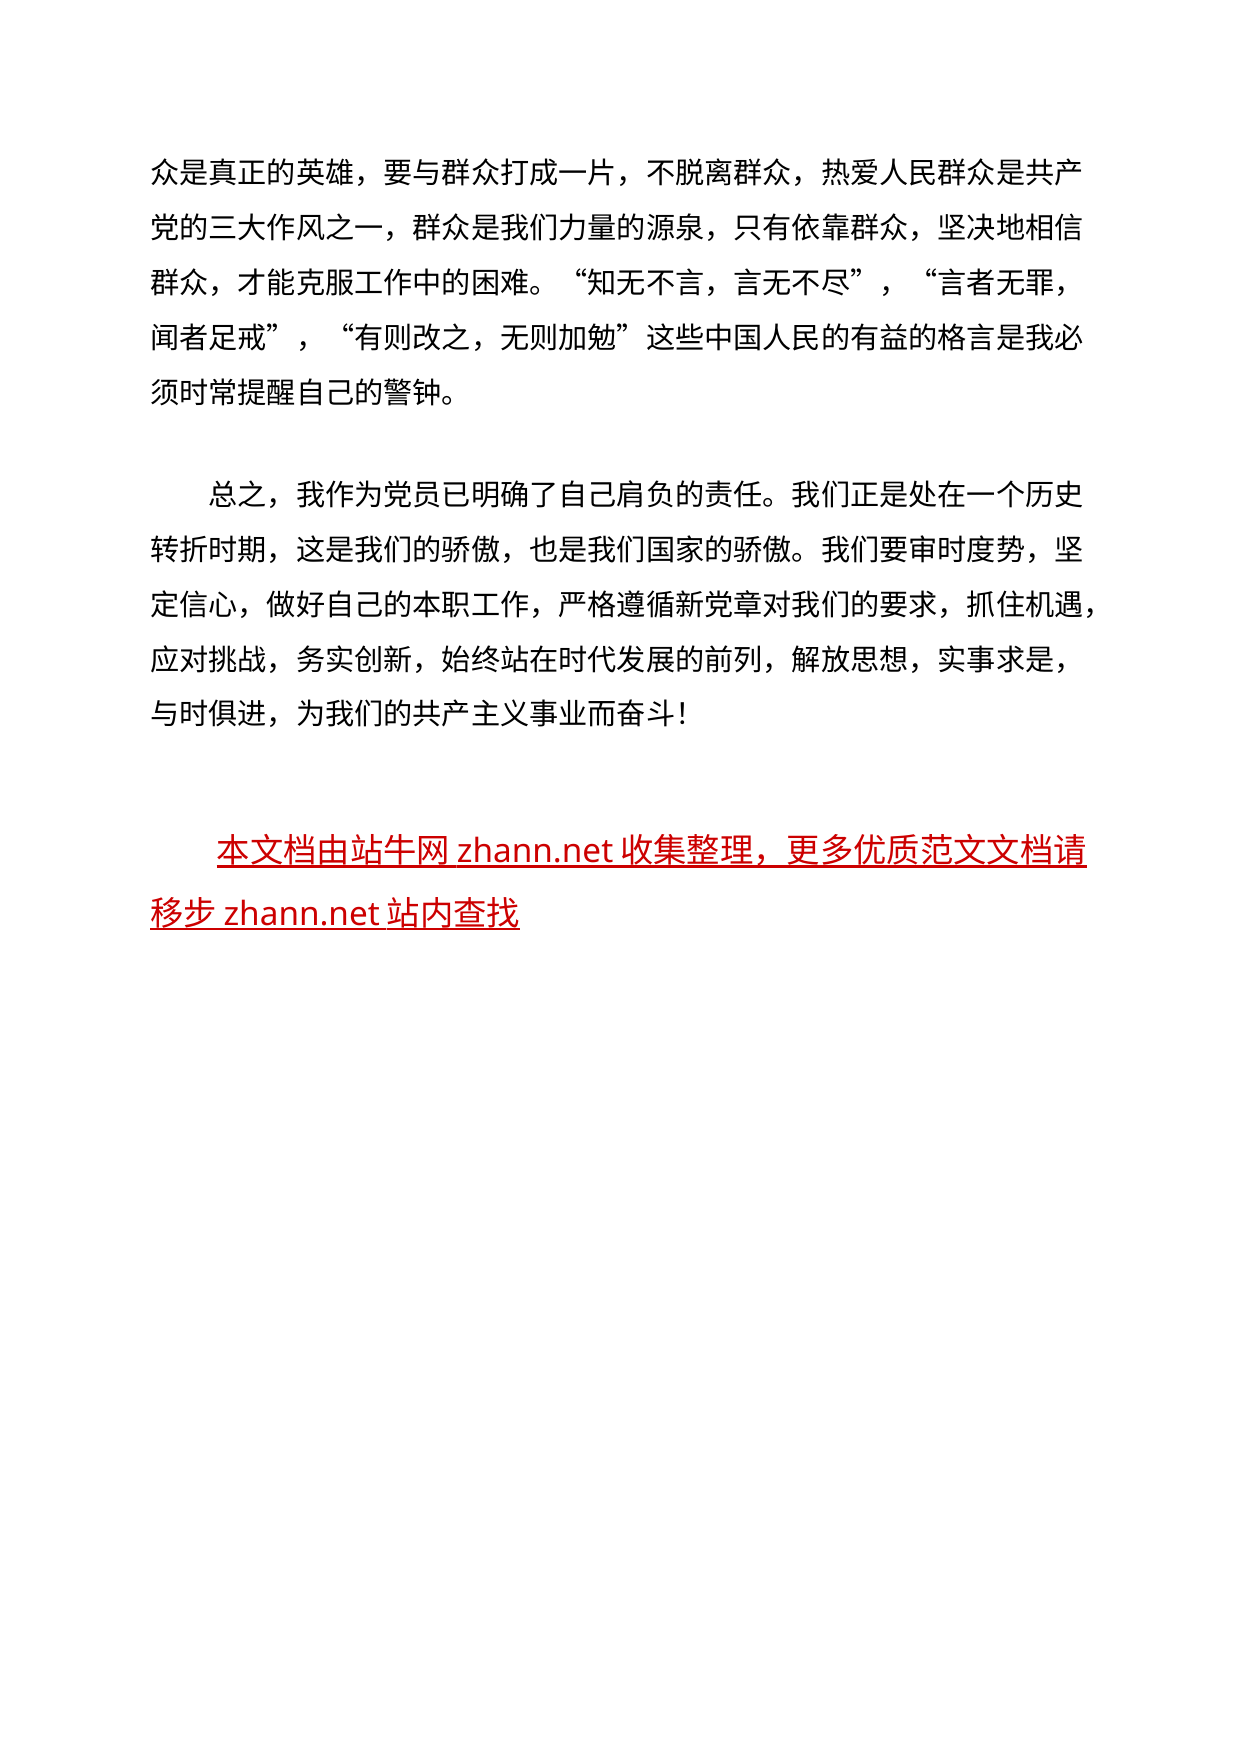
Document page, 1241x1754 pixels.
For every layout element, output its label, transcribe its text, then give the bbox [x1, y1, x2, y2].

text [150, 150, 1090, 412]
text 总之，我作为党员已明确了自己肩负的责任。我们正是处在一个历史转折时期，这是我们的骄傲，也是我们国家的骄傲。我们要审时度势，坚定信心，做好自己的本职工作，严格遵循新党章对我们的要求，抓住机遇，应对挑战，务实创新，始终站在时代发展的前列，解放思想，实事求是，与时俱进，为我们的共产主义事业而奋斗！ [150, 471, 1090, 733]
text 本文档由站牛网zhann.net收集整理，更多优质范文文档请移步zhann.net站内查找 [150, 824, 1090, 935]
